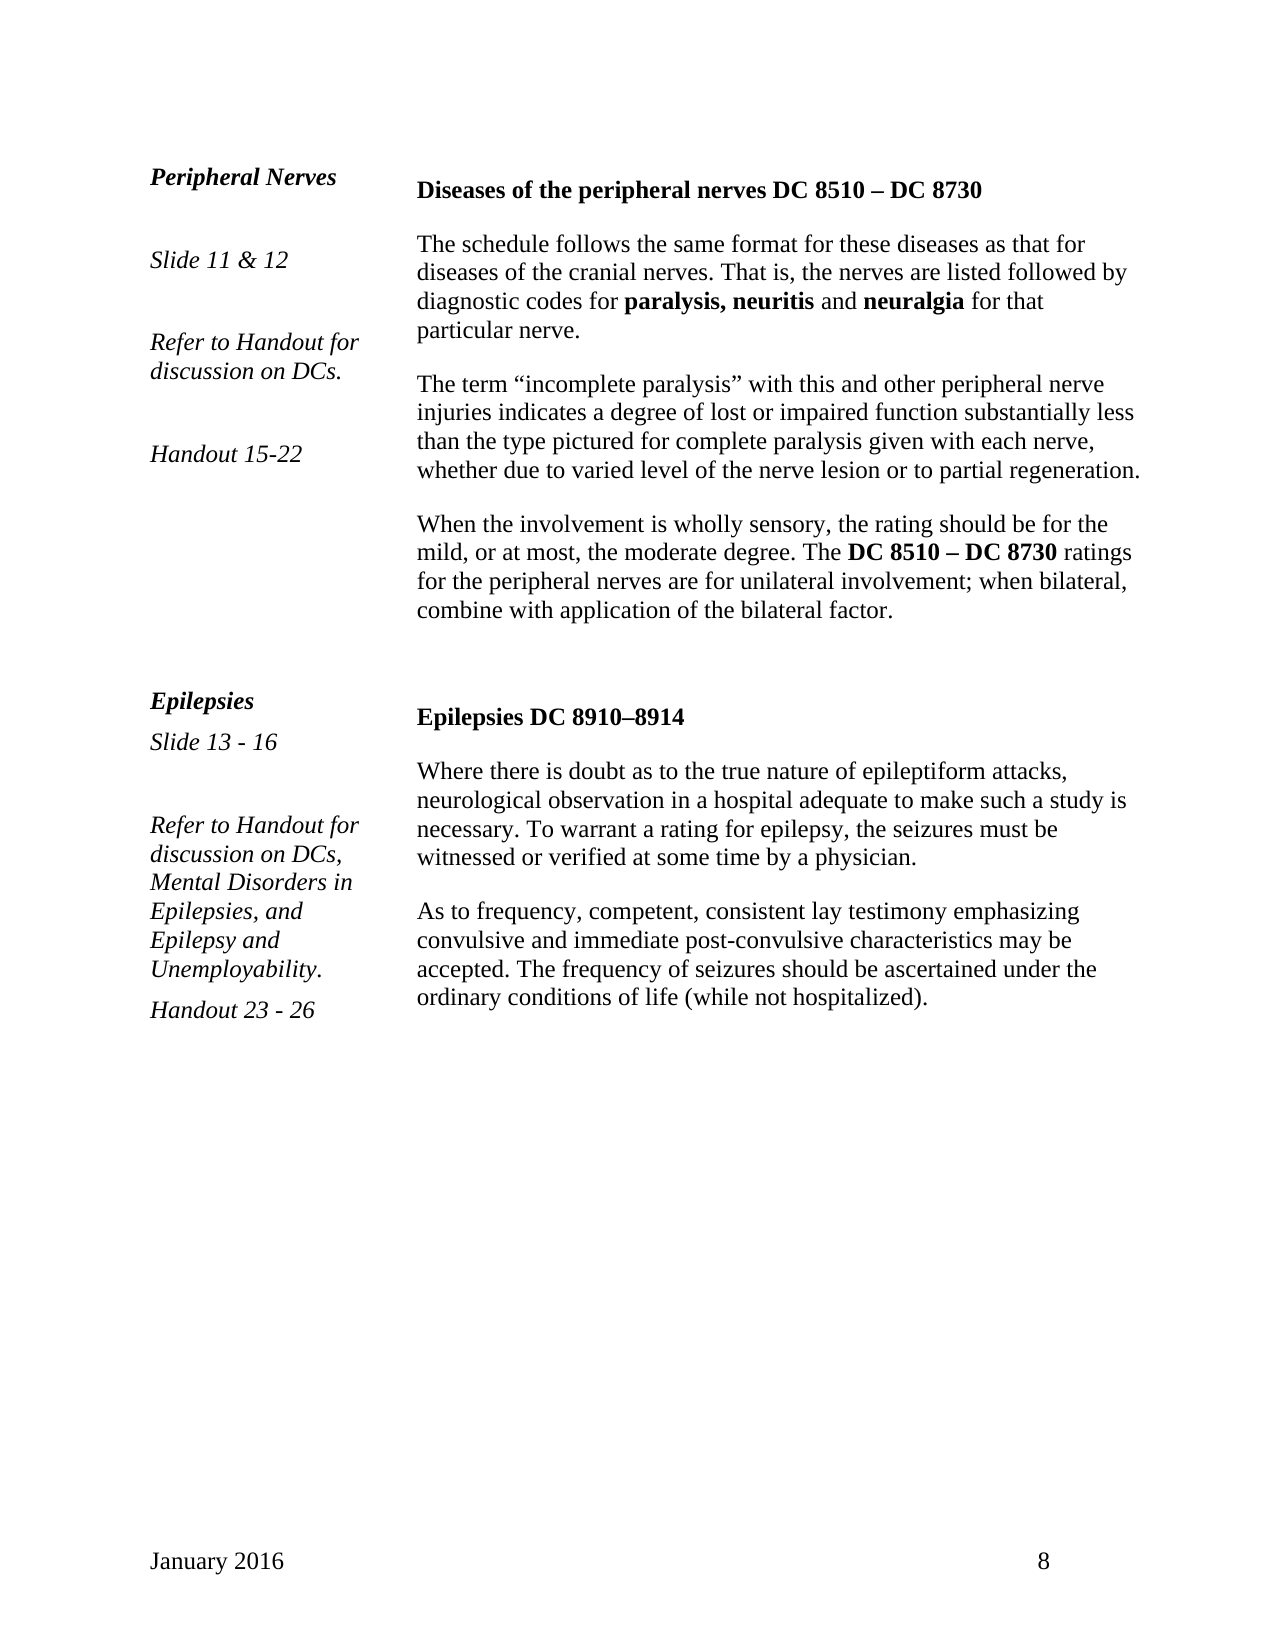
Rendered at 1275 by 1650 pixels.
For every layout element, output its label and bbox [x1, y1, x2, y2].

table_cell [138, 150, 404, 1065]
table_cell [405, 150, 1156, 1065]
